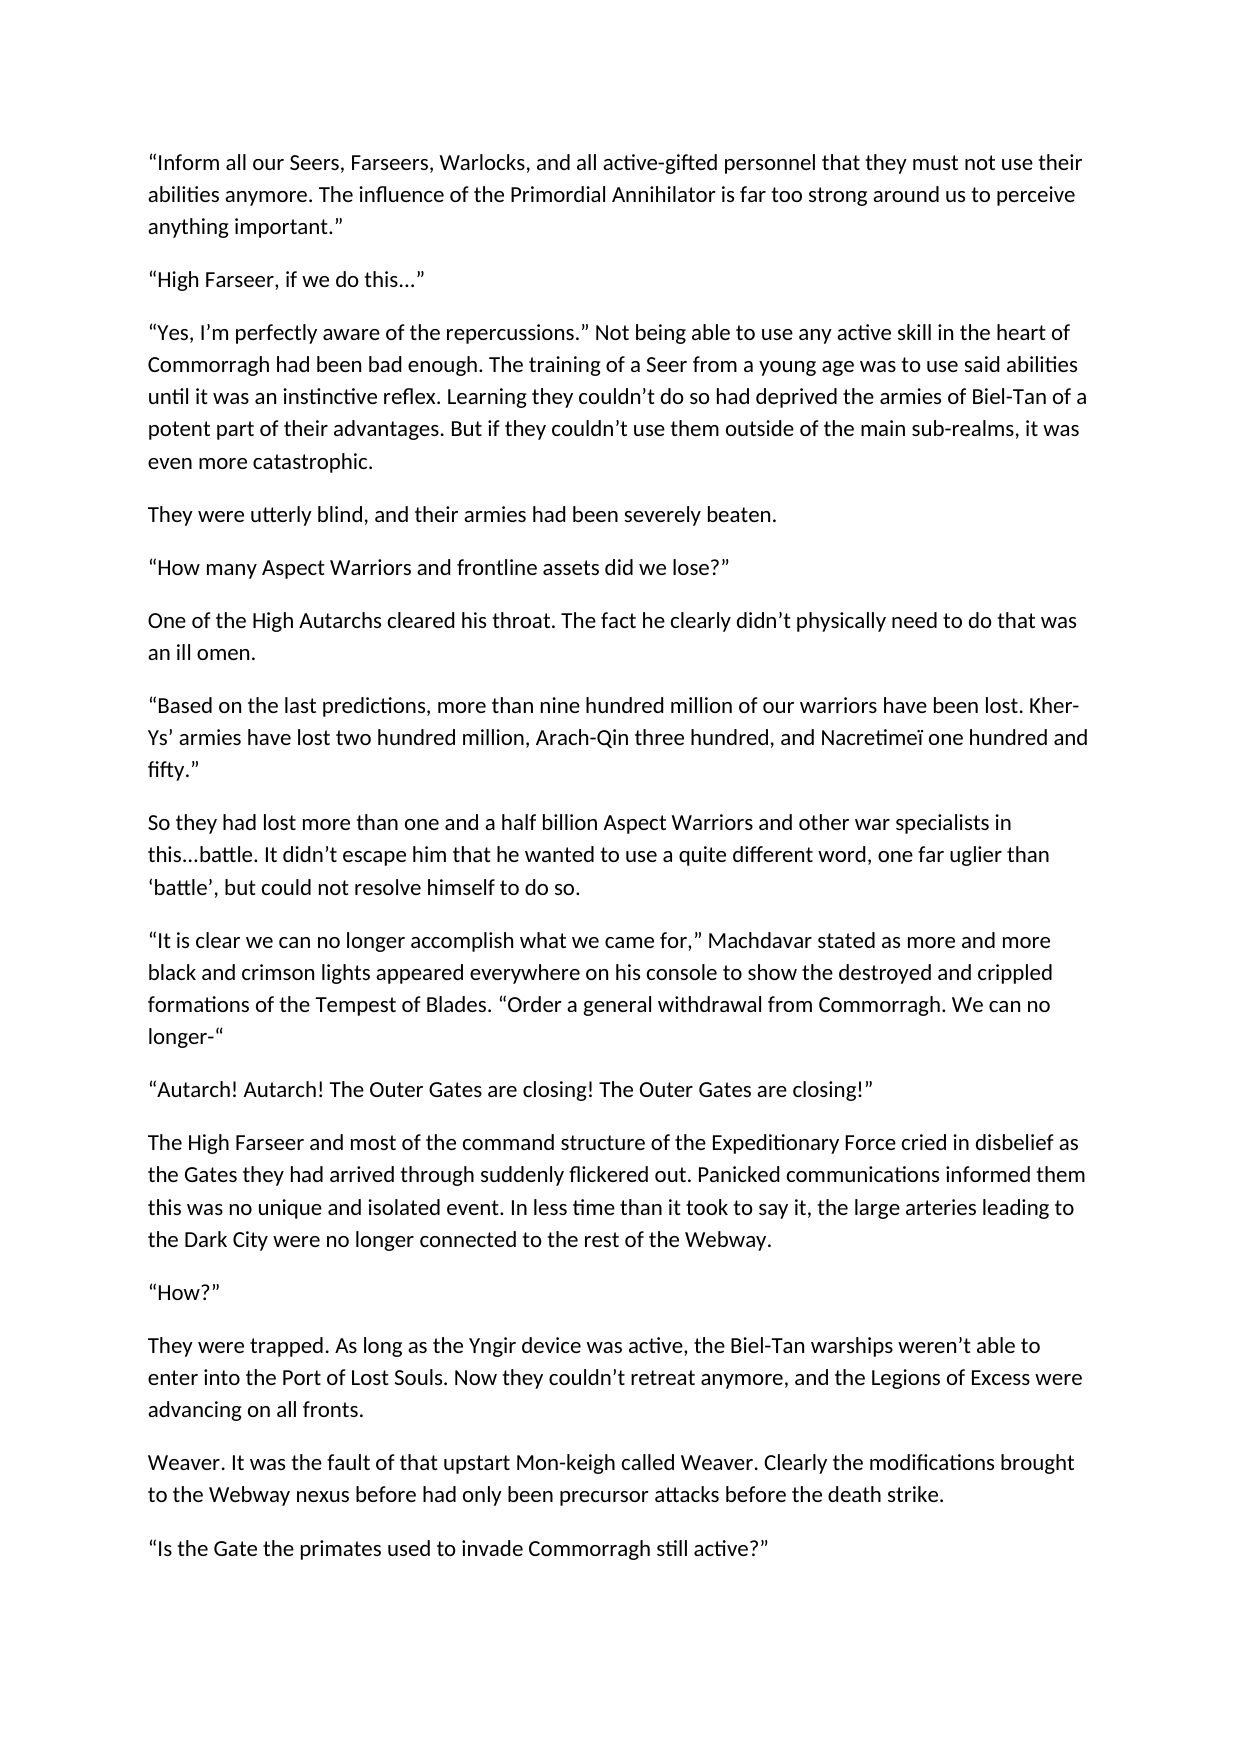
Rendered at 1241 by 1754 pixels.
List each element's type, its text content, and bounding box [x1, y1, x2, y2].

text “Yes, I’m perfectly aware of the repercussions.” Not being able to use any active skill in the heart of Commorragh had been bad enough. The training of a Seer from a young age was to use said abilities until it was an instinctive reflex. Learning they couldn’t do so had deprived the armies of Biel-Tan of a potent part of their advantages. But if they couldn’t use them outside of the main sub-realms, it was even more catastrophic. [148, 318, 1093, 475]
text “It is clear we can no longer accomplish what we came for,” Machdavar stated as more and more black and crimson lights appeared everywhere on his console to show the destroyed and crippled formations of the Tempest of Blades. “Order a general withdrawal from Commorragh. We can no longer-“ [148, 926, 1093, 1050]
text They were utterly blind, and their armies had been severely beaten. [148, 500, 1093, 528]
text Weaver. It was the fault of that upstart Mon-keigh called Weaver. Clearly the modifications brought to the Webway nexus before had only been precursor attacks before the death strike. [148, 1448, 1093, 1509]
text So they had lost more than one and a half billion Aspect Warriors and other war specialists in this...battle. It didn’t escape him that he wanted to use a quite different word, one far uglier than ‘battle’, but could not resolve himself to do so. [148, 808, 1093, 901]
text “Is the Gate the primates used to invade Commorragh still active?” [148, 1534, 1093, 1562]
text “Inform all our Seers, Farseers, Warlocks, and all active-gifted personnel that they must not use their abilities anymore. The influence of the Primordial Annihilator is far too strong around us to perceive anything important.” [148, 148, 1093, 240]
text “Autarch! Autarch! The Outer Gates are closing! The Outer Gates are closing!” [148, 1075, 1093, 1103]
text “High Farseer, if we do this...” [148, 265, 1093, 293]
text “How many Aspect Warriors and frontline assets did we lose?” [148, 553, 1093, 581]
text One of the High Autarchs cleared his throat. The fact he clearly didn’t physically need to do that was an ill omen. [148, 606, 1093, 666]
text “Based on the last predictions, more than nine hundred million of our warriors have been lost. Kher-Ys’ armies have lost two hundred million, Arach-Qin three hundred, and Nacretimeï one hundred and fifty.” [148, 691, 1093, 783]
text The High Farseer and most of the command structure of the Expeditionary Force cried in disbelief as the Gates they had arrived through suddenly flickered out. Panicked communications informed them this was no unique and isolated event. In less time than it took to say it, the large arteries leading to the Dark City were no longer connected to the rest of the Webway. [148, 1128, 1093, 1253]
text They were trapped. As long as the Yngir device was active, the Biel-Tan warships weren’t able to enter into the Port of Lost Souls. Now they couldn’t retreat anymore, and the Legions of Excess were advancing on all fronts. [148, 1331, 1093, 1423]
text “How?” [148, 1278, 1093, 1306]
